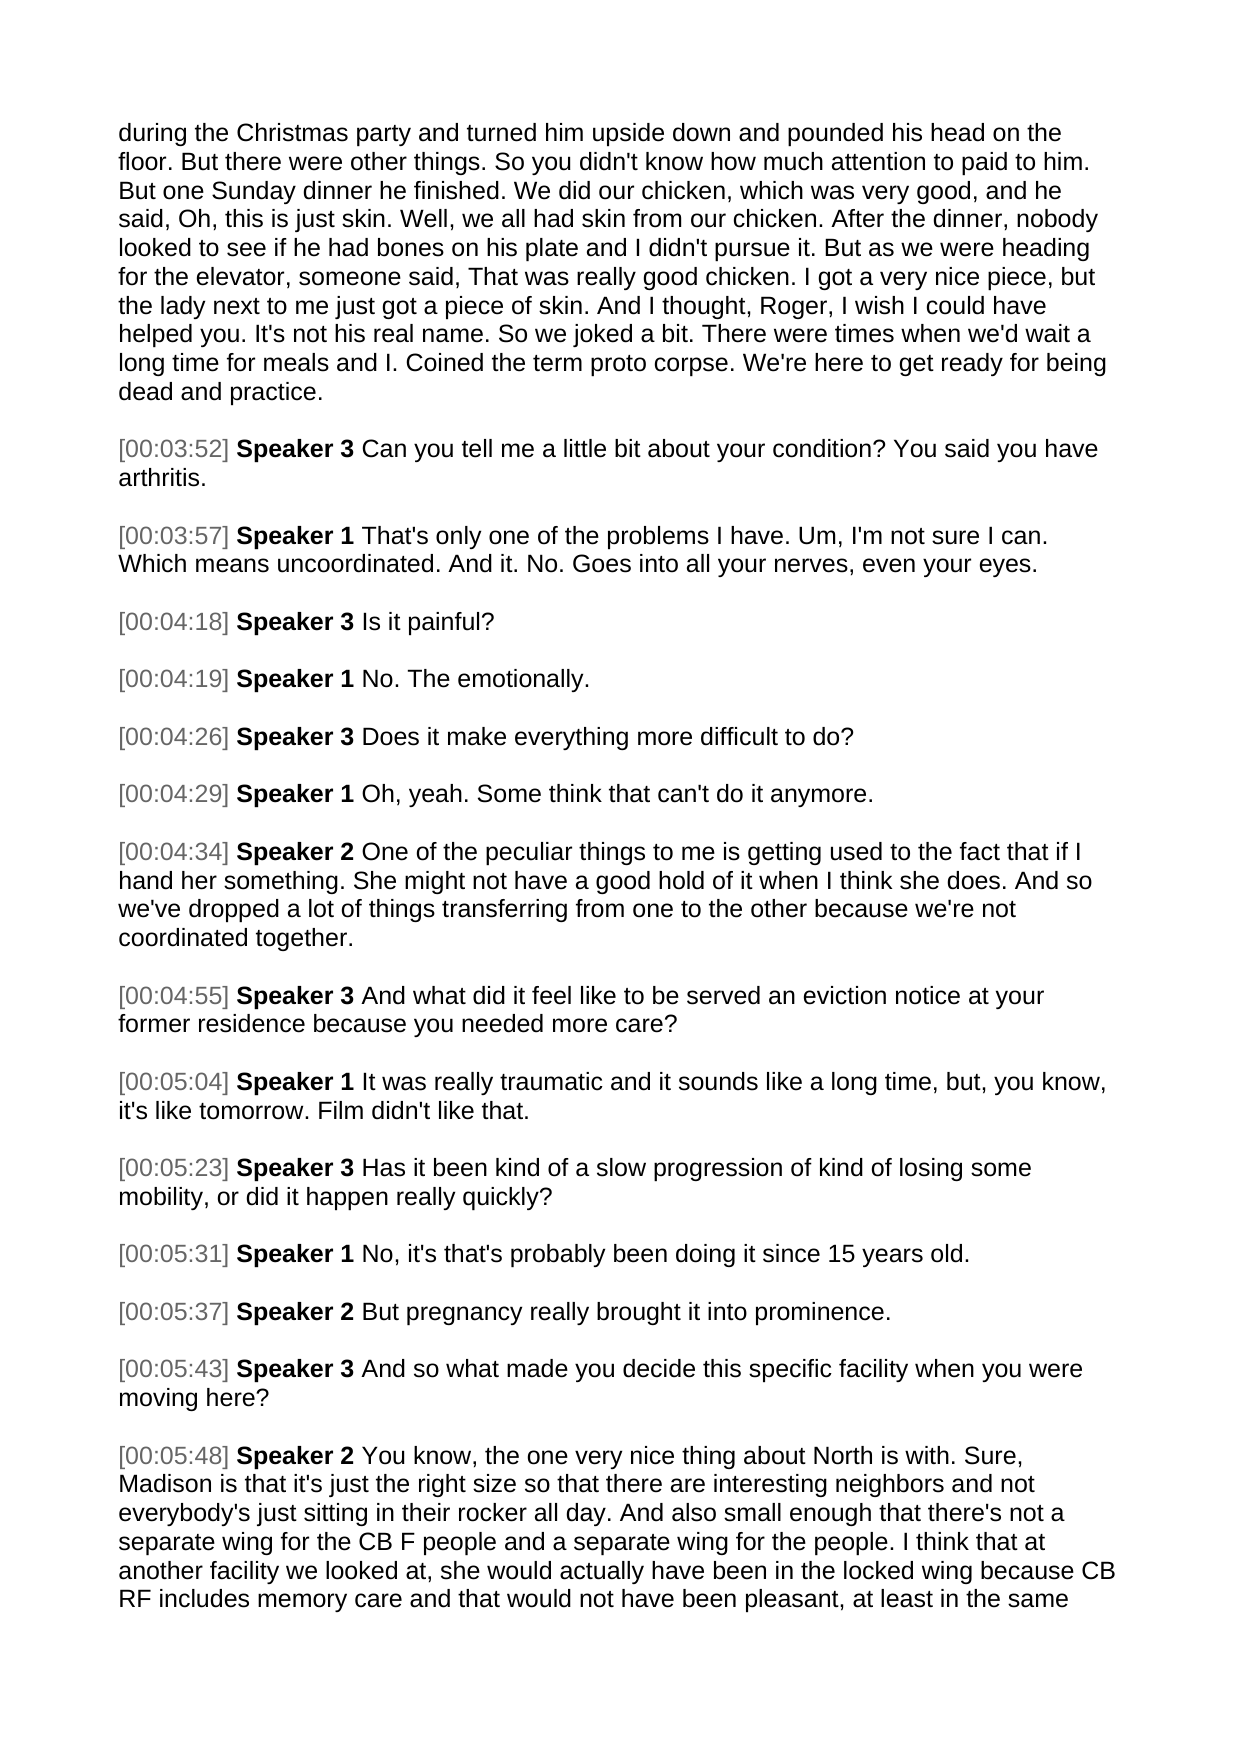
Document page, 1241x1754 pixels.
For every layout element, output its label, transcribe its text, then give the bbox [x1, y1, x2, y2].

text [00:04:18] Speaker 3 Is it painful? [118, 607, 1122, 636]
text [00:04:19] Speaker 1 No. The emotionally. [118, 664, 1122, 693]
text [00:04:55] Speaker 3 And what did it feel like to be served an eviction notice at your former residence because you needed more care? [118, 981, 1122, 1038]
text [00:05:04] Speaker 1 It was really traumatic and it sounds like a long time, but, you know, it's like tomorrow. Film didn't like that. [118, 1067, 1122, 1124]
text [00:04:34] Speaker 2 One of the peculiar things to me is getting used to the fact that if I hand her something. She might not have a good hold of it when I think she does. And so we've dropped a lot of things transferring from one to the other because we're not coordinated together. [118, 837, 1122, 952]
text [118, 1441, 1122, 1613]
text [00:04:29] Speaker 1 Oh, yeah. Some think that can't do it anymore. [118, 779, 1122, 808]
text [00:03:52] Speaker 3 Can you tell me a little bit about your condition? You said you have arthritis. [118, 434, 1122, 492]
text [00:03:57] Speaker 1 That's only one of the problems I have. Um, I'm not sure I can. Which means uncoordinated. And it. No. Goes into all your nerves, even your eyes. [118, 521, 1122, 578]
text [00:05:37] Speaker 2 But pregnancy really brought it into prominence. [118, 1297, 1122, 1326]
text [00:05:23] Speaker 3 Has it been kind of a slow progression of kind of losing some mobility, or did it happen really quickly? [118, 1153, 1122, 1211]
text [118, 118, 1122, 406]
text [00:05:43] Speaker 3 And so what made you decide this specific facility when you were moving here? [118, 1354, 1122, 1412]
text [00:05:31] Speaker 1 No, it's that's probably been doing it since 15 years old. [118, 1239, 1122, 1268]
text [00:04:26] Speaker 3 Does it make everything more difficult to do? [118, 722, 1122, 751]
